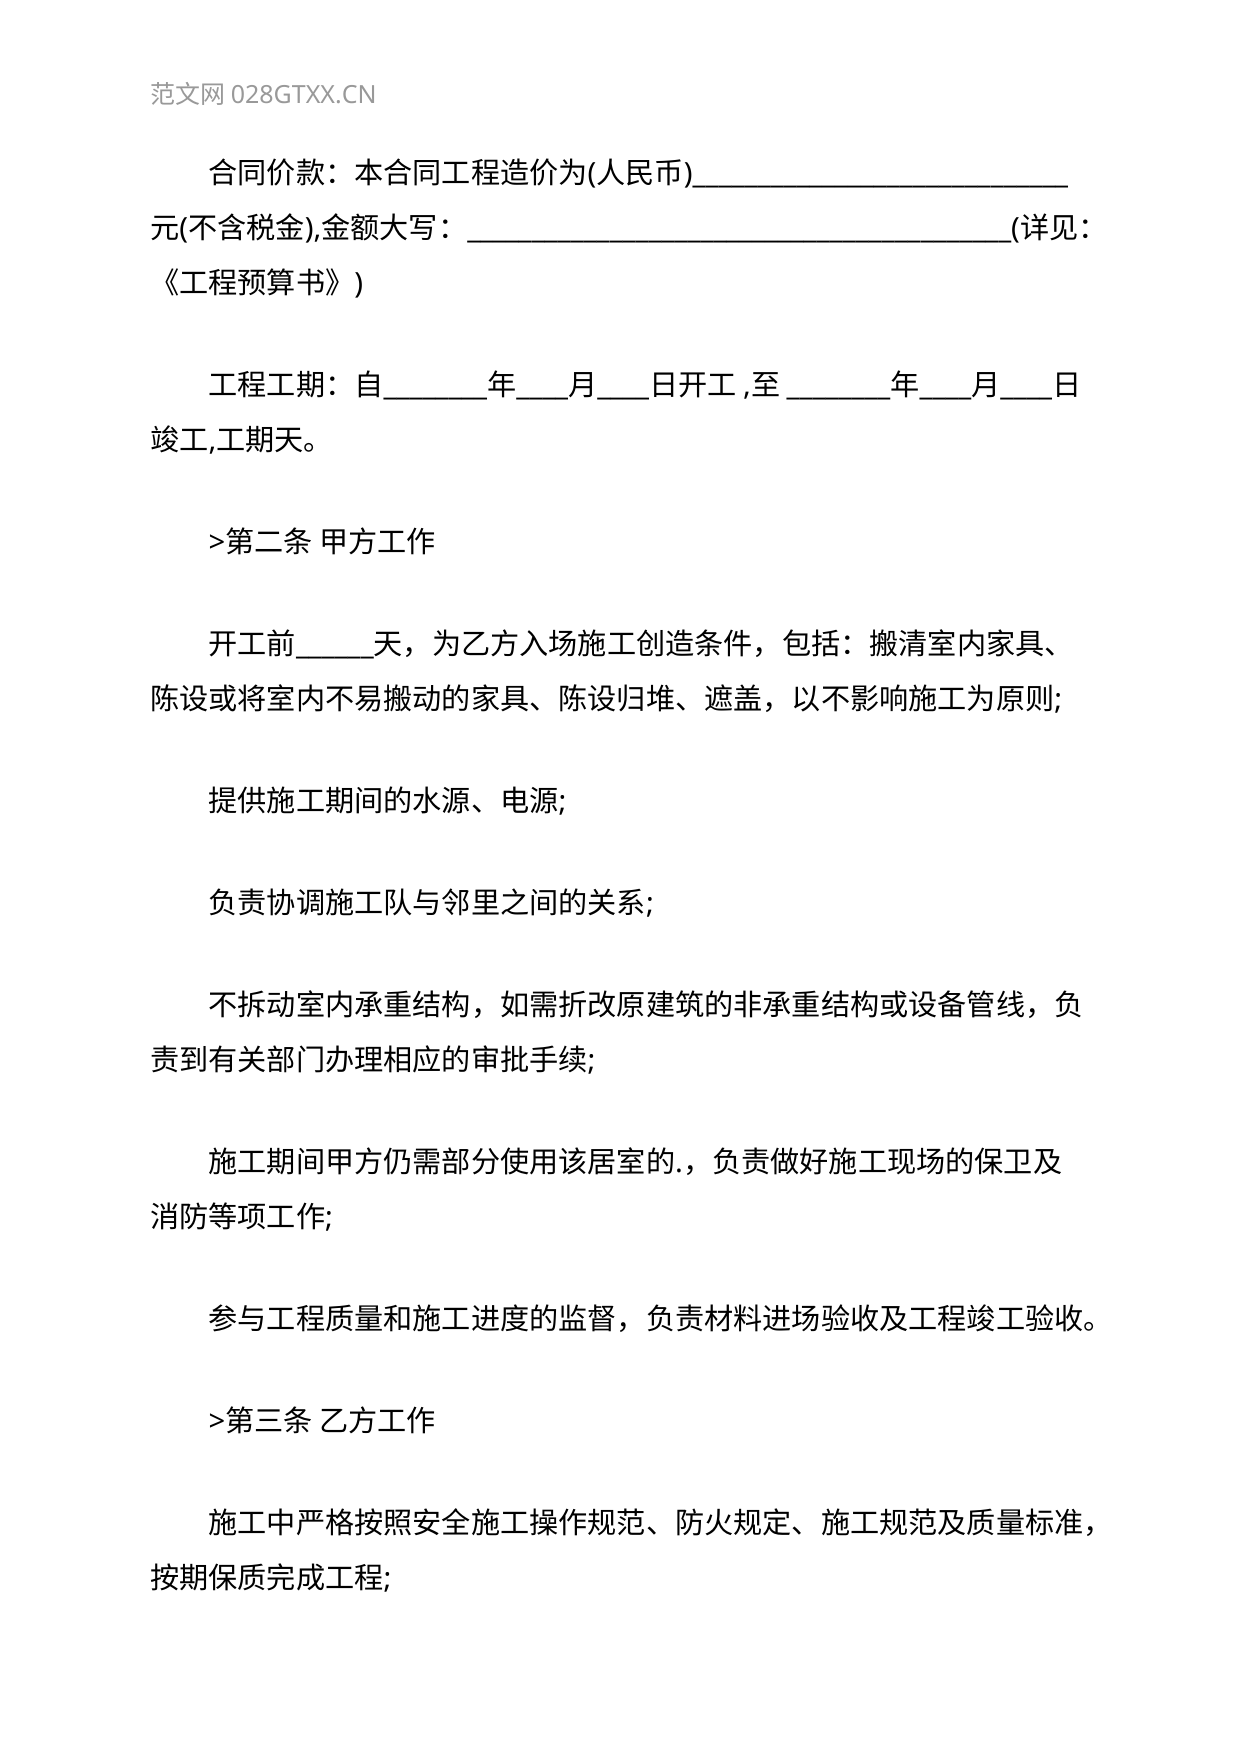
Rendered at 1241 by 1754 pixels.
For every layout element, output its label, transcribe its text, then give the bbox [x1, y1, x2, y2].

text >第三条 乙方工作 [150, 1397, 1090, 1440]
text 提供施工期间的水源、电源; [150, 778, 1090, 820]
text 工程工期：自________年____月____日开工 ,至 ________年____月____日竣工,工期天。 [150, 362, 1090, 459]
text 开工前______天，为乙方入场施工创造条件，包括：搬清室内家具、陈设或将室内不易搬动的家具、陈设归堆、遮盖，以不影响施工为原则; [150, 621, 1090, 718]
text 施工期间甲方仍需部分使用该居室的.，负责做好施工现场的保卫及消防等项工作; [150, 1139, 1090, 1236]
text 不拆动室内承重结构，如需折改原建筑的非承重结构或设备管线，负责到有关部门办理相应的审批手续; [150, 982, 1090, 1079]
text >第二条 甲方工作 [150, 519, 1090, 561]
text 合同价款：本合同工程造价为(人民币)_____________________________元(不含税金),金额大写：__________________________________________(详见：《工程预算书》) [150, 150, 1090, 302]
text 参与工程质量和施工进度的监督，负责材料进场验收及工程竣工验收。 [150, 1296, 1090, 1338]
text 负责协调施工队与邻里之间的关系; [150, 880, 1090, 922]
text 施工中严格按照安全施工操作规范、防火规定、施工规范及质量标准，按期保质完成工程; [150, 1499, 1090, 1597]
